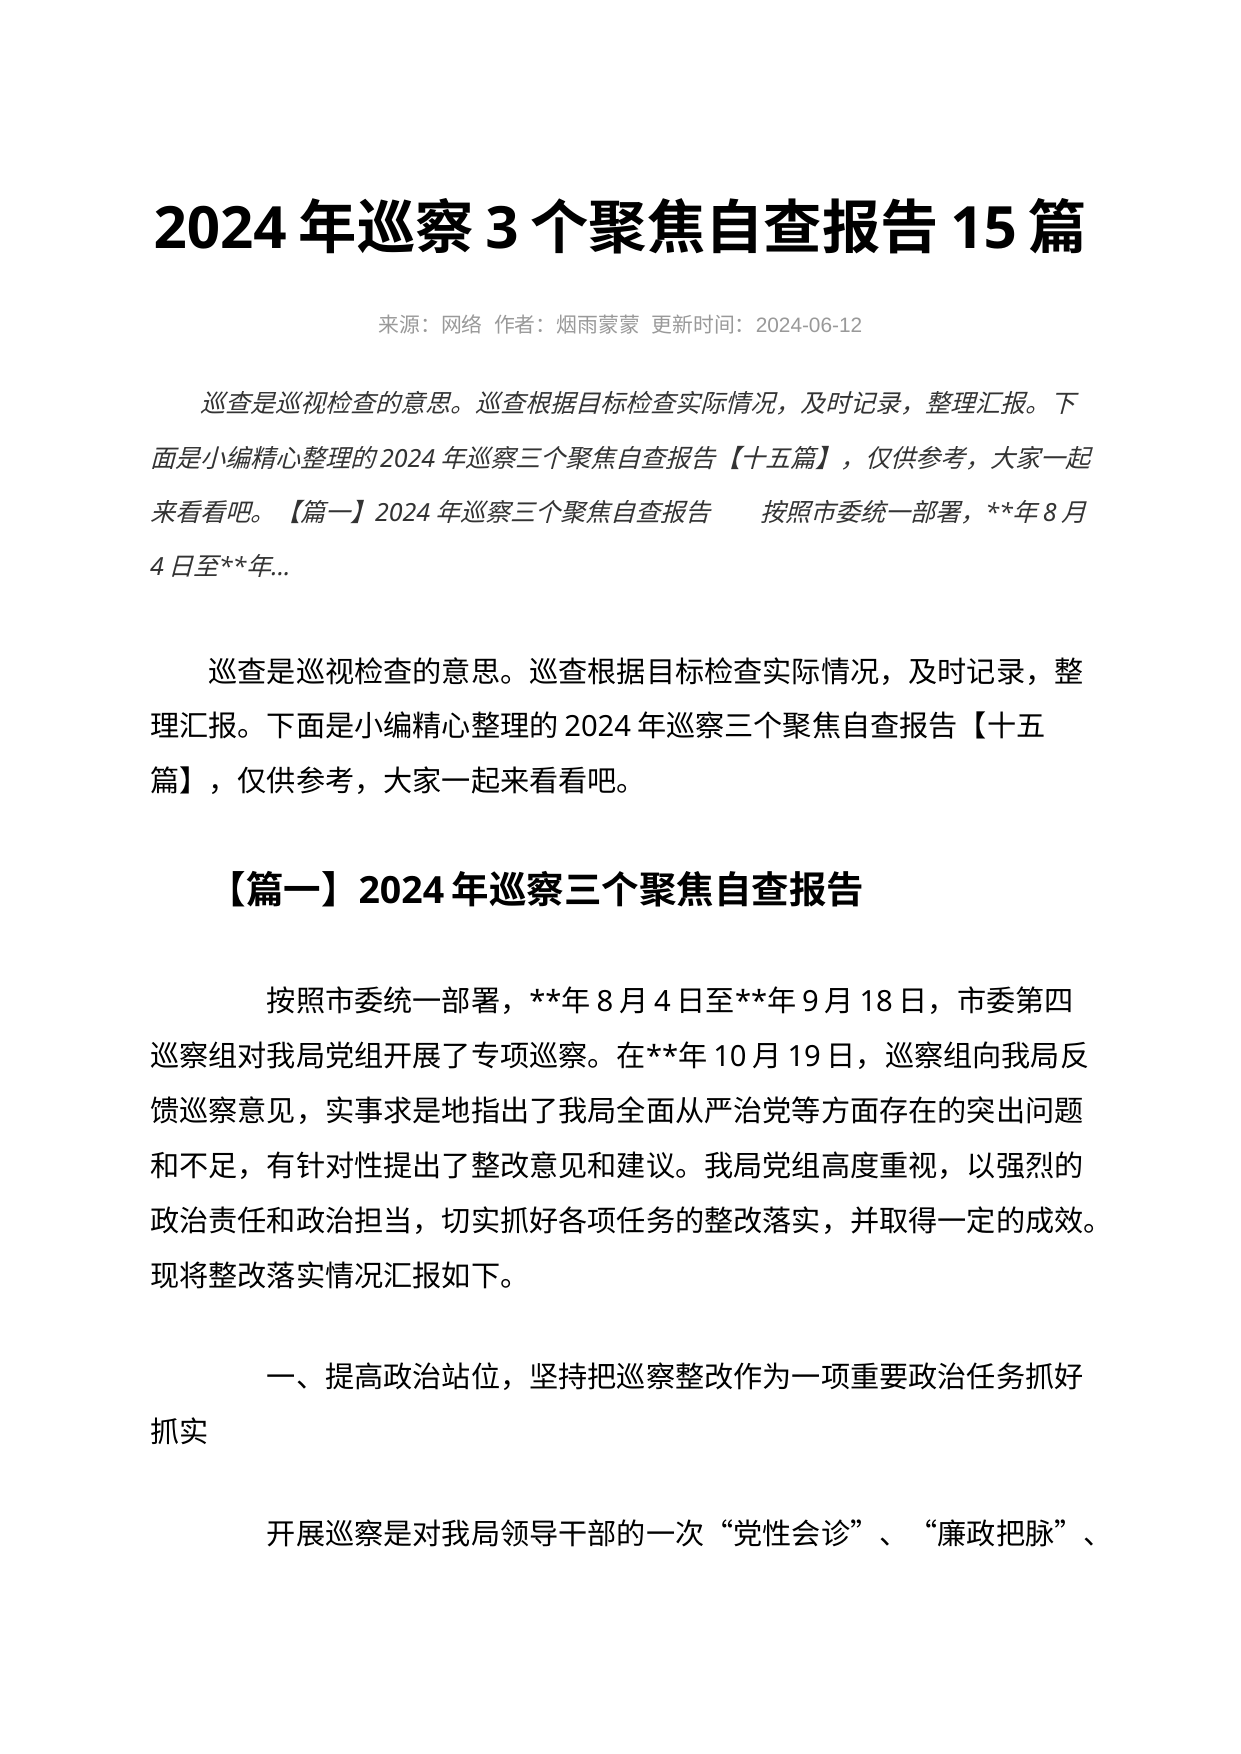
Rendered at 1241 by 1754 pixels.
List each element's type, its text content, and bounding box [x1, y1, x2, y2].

subtitle 2024年巡察3个聚焦自查报告15篇 [150, 181, 1090, 266]
text 一、提高政治站位，坚持把巡察整改作为一项重要政治任务抓好抓实 [150, 1354, 1090, 1451]
text 巡查是巡视检查的意思。巡查根据目标检查实际情况，及时记录，整理汇报。下面是小编精心整理的2024年巡察三个聚焦自查报告【十五篇】，仅供参考，大家一起来看看吧。 [150, 648, 1090, 800]
text 来源：网络 作者：烟雨蒙蒙 更新时间：2024-06-12 [150, 313, 1090, 337]
text 【篇一】2024年巡察三个聚焦自查报告 [150, 860, 1090, 914]
text 巡查是巡视检查的意思。巡查根据目标检查实际情况，及时记录，整理汇报。下面是小编精心整理的2024年巡察三个聚焦自查报告【十五篇】，仅供参考，大家一起来看看吧。【篇一】2024年巡察三个聚焦自查报告 按照市委统一部署，**年8月4日至**年... [150, 384, 1090, 583]
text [150, 1511, 1090, 1553]
text 按照市委统一部署，**年8月4日至**年9月18日，市委第四巡察组对我局党组开展了专项巡察。在**年10月19日，巡察组向我局反馈巡察意见，实事求是地指出了我局全面从严治党等方面存在的突出问题和不足，有针对性提出了整改意见和建议。我局党组高度重视，以强烈的政治责任和政治担当，切实抓好各项任务的整改落实，并取得一定的成效。现将整改落实情况汇报如下。 [150, 977, 1090, 1294]
